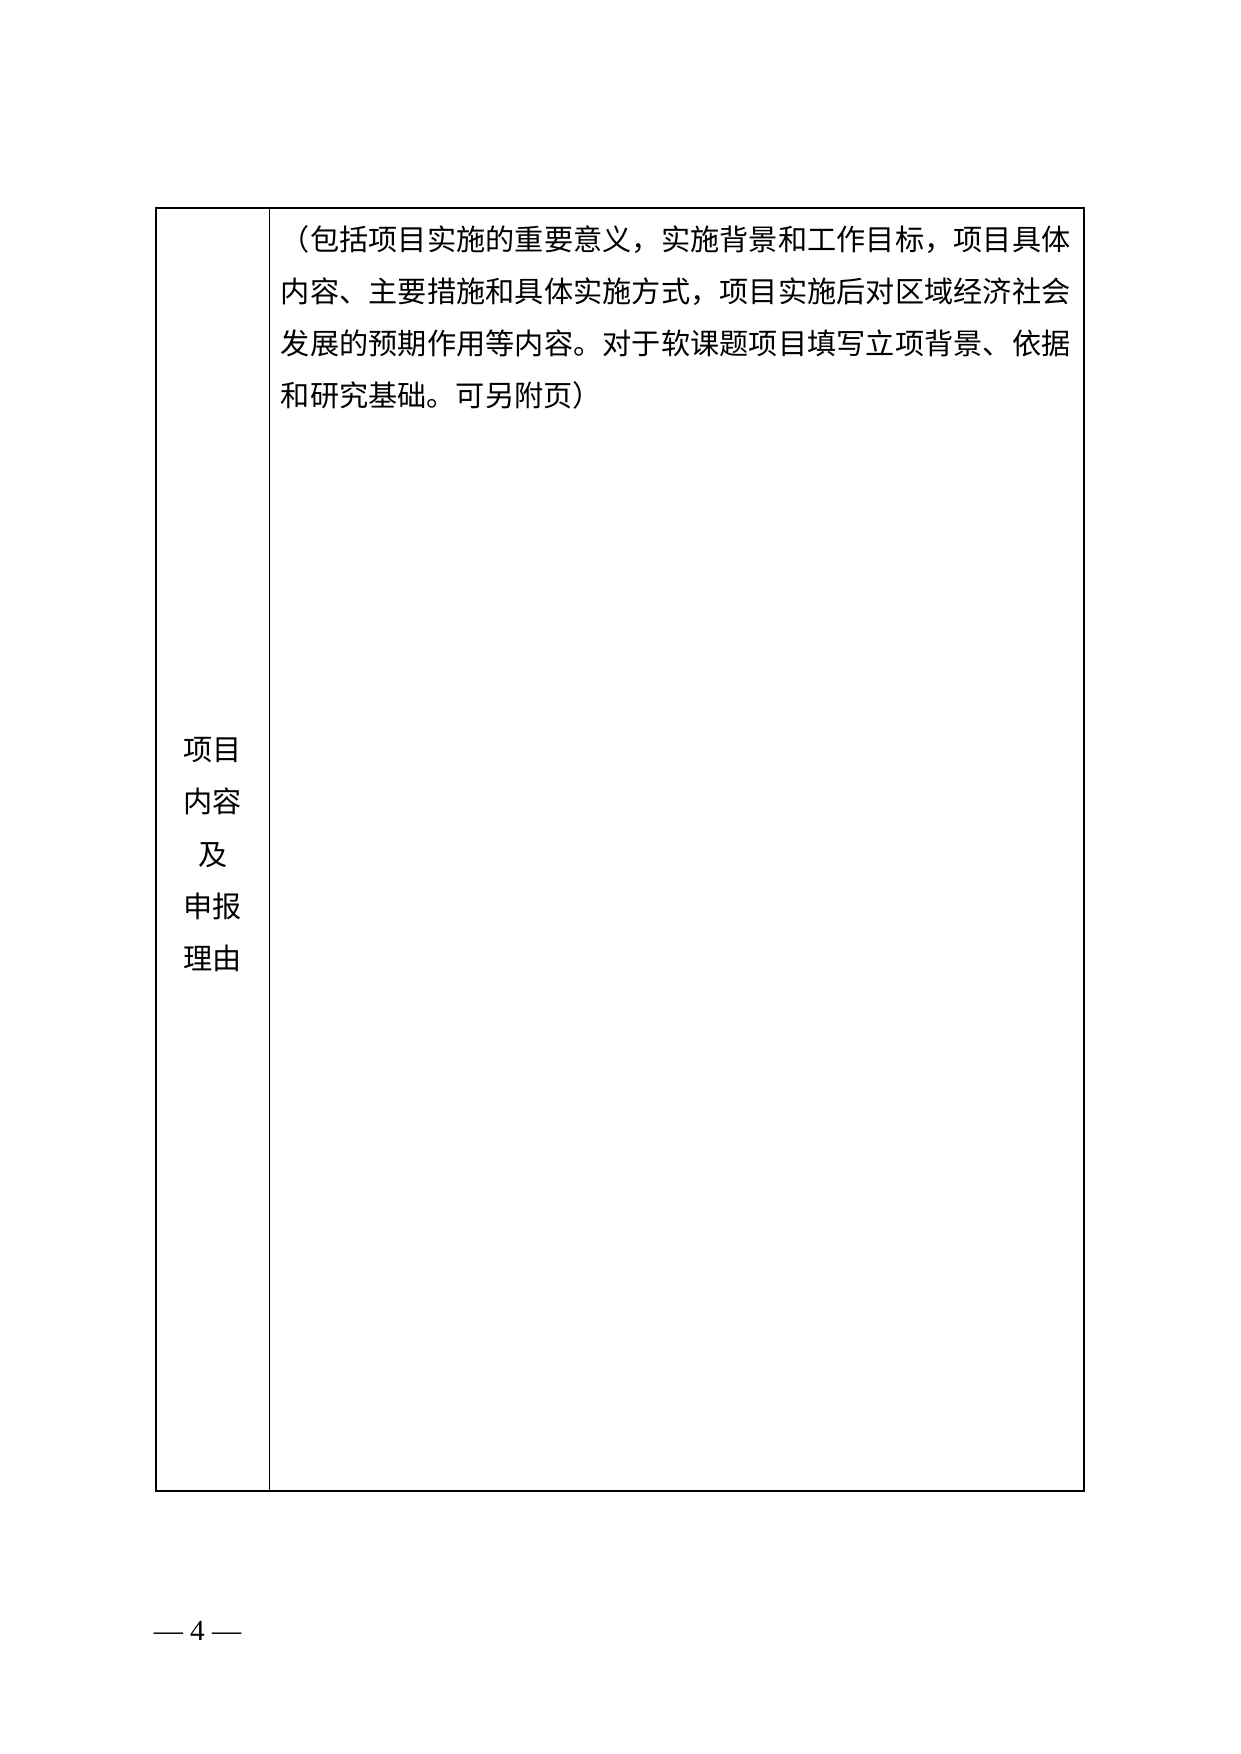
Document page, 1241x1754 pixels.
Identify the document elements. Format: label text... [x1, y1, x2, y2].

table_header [270, 209, 1083, 1490]
table_header 项目 内容 及 申报 理由 [157, 209, 269, 1490]
